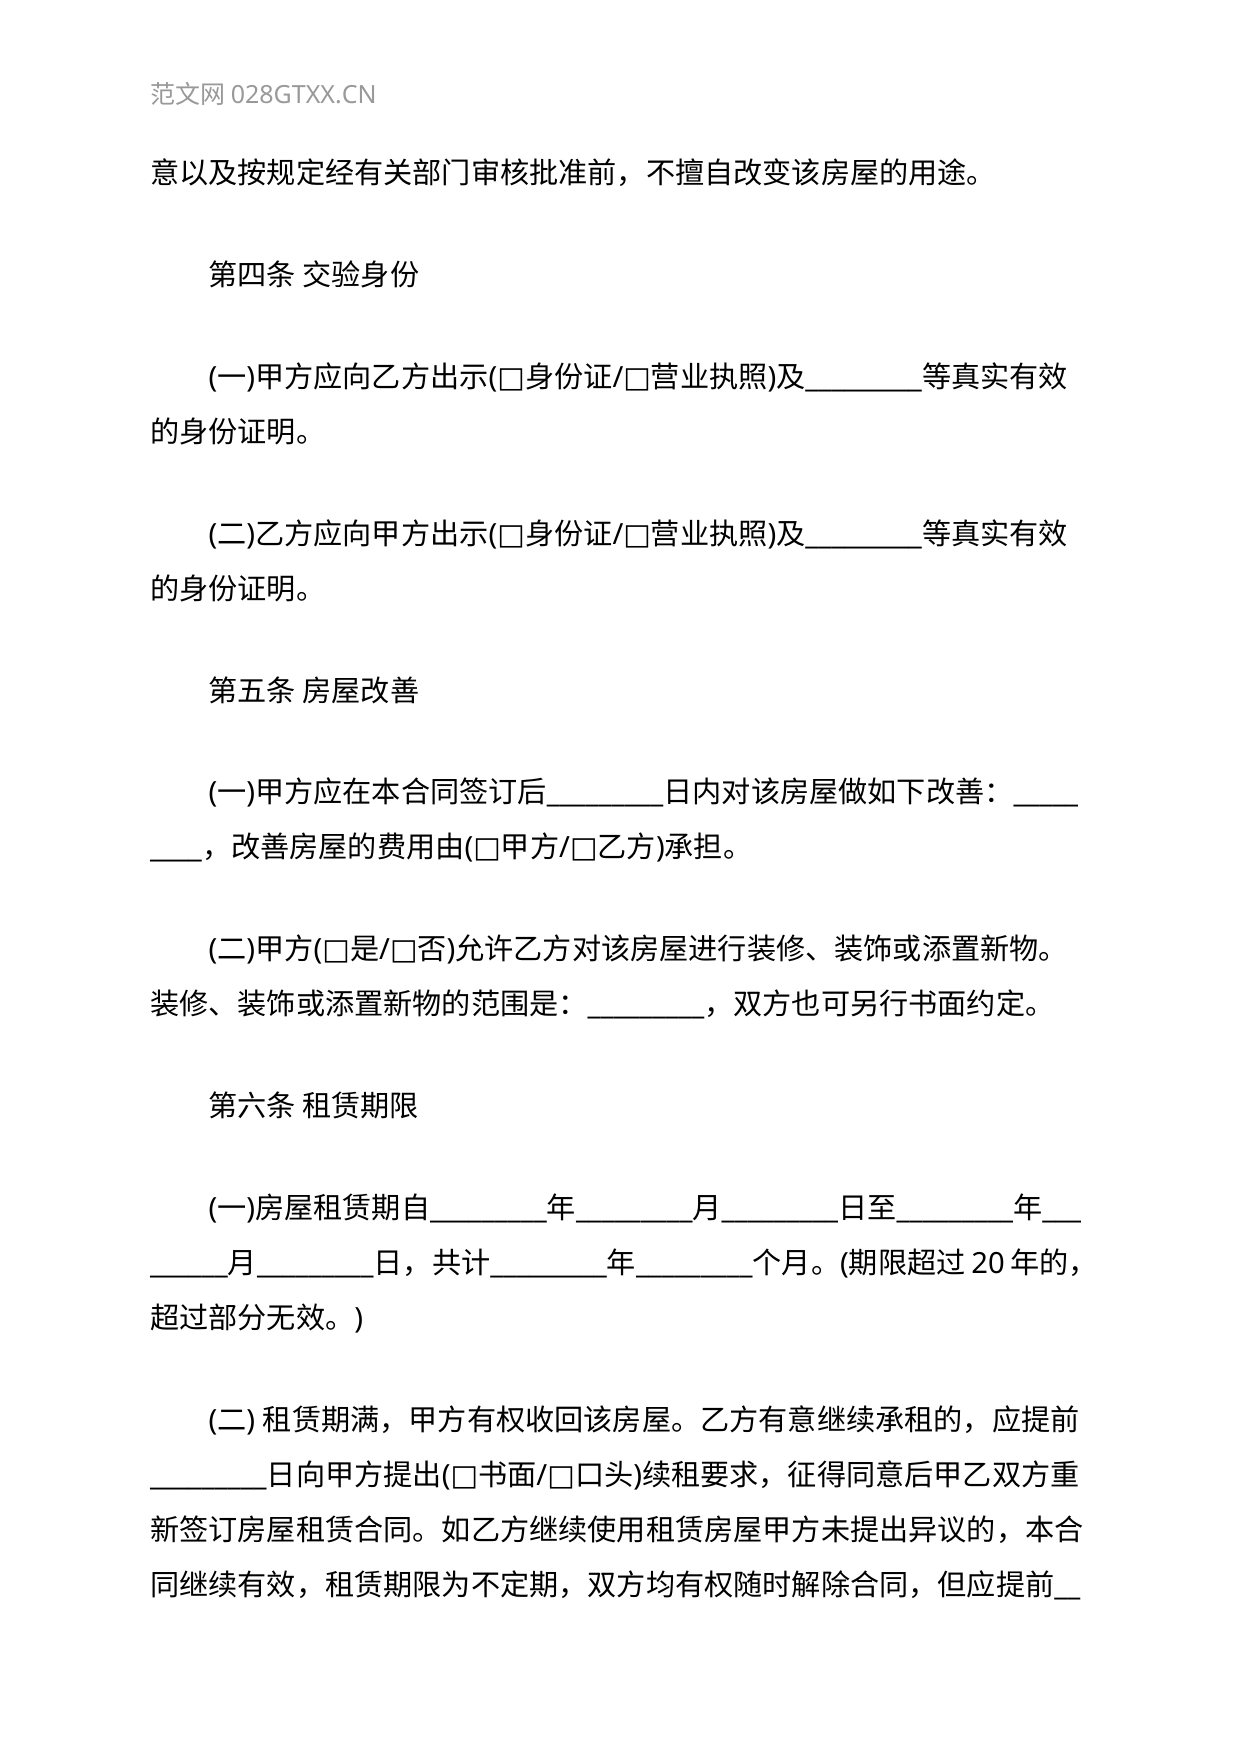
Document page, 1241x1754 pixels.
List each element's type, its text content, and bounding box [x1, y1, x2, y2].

text 第五条 房屋改善 [150, 667, 1090, 709]
text (一)甲方应在本合同签订后_________日内对该房屋做如下改善：_________，改善房屋的费用由(□甲方/□乙方)承担。 [150, 769, 1090, 866]
text (二)甲方(□是/□否)允许乙方对该房屋进行装修、装饰或添置新物。装修、装饰或添置新物的范围是：_________，双方也可另行书面约定。 [150, 926, 1090, 1023]
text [150, 1397, 1090, 1604]
text 第六条 租赁期限 [150, 1083, 1090, 1125]
text (一)甲方应向乙方出示(□身份证/□营业执照)及_________等真实有效的身份证明。 [150, 353, 1090, 451]
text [150, 150, 1090, 192]
text (二)乙方应向甲方出示(□身份证/□营业执照)及_________等真实有效的身份证明。 [150, 510, 1090, 608]
text (一)房屋租赁期自_________年_________月_________日至_________年_________月_________日，共计_________年_________个月。(期限超过20年的，超过部分无效。) [150, 1184, 1090, 1337]
text 第四条 交验身份 [150, 252, 1090, 294]
